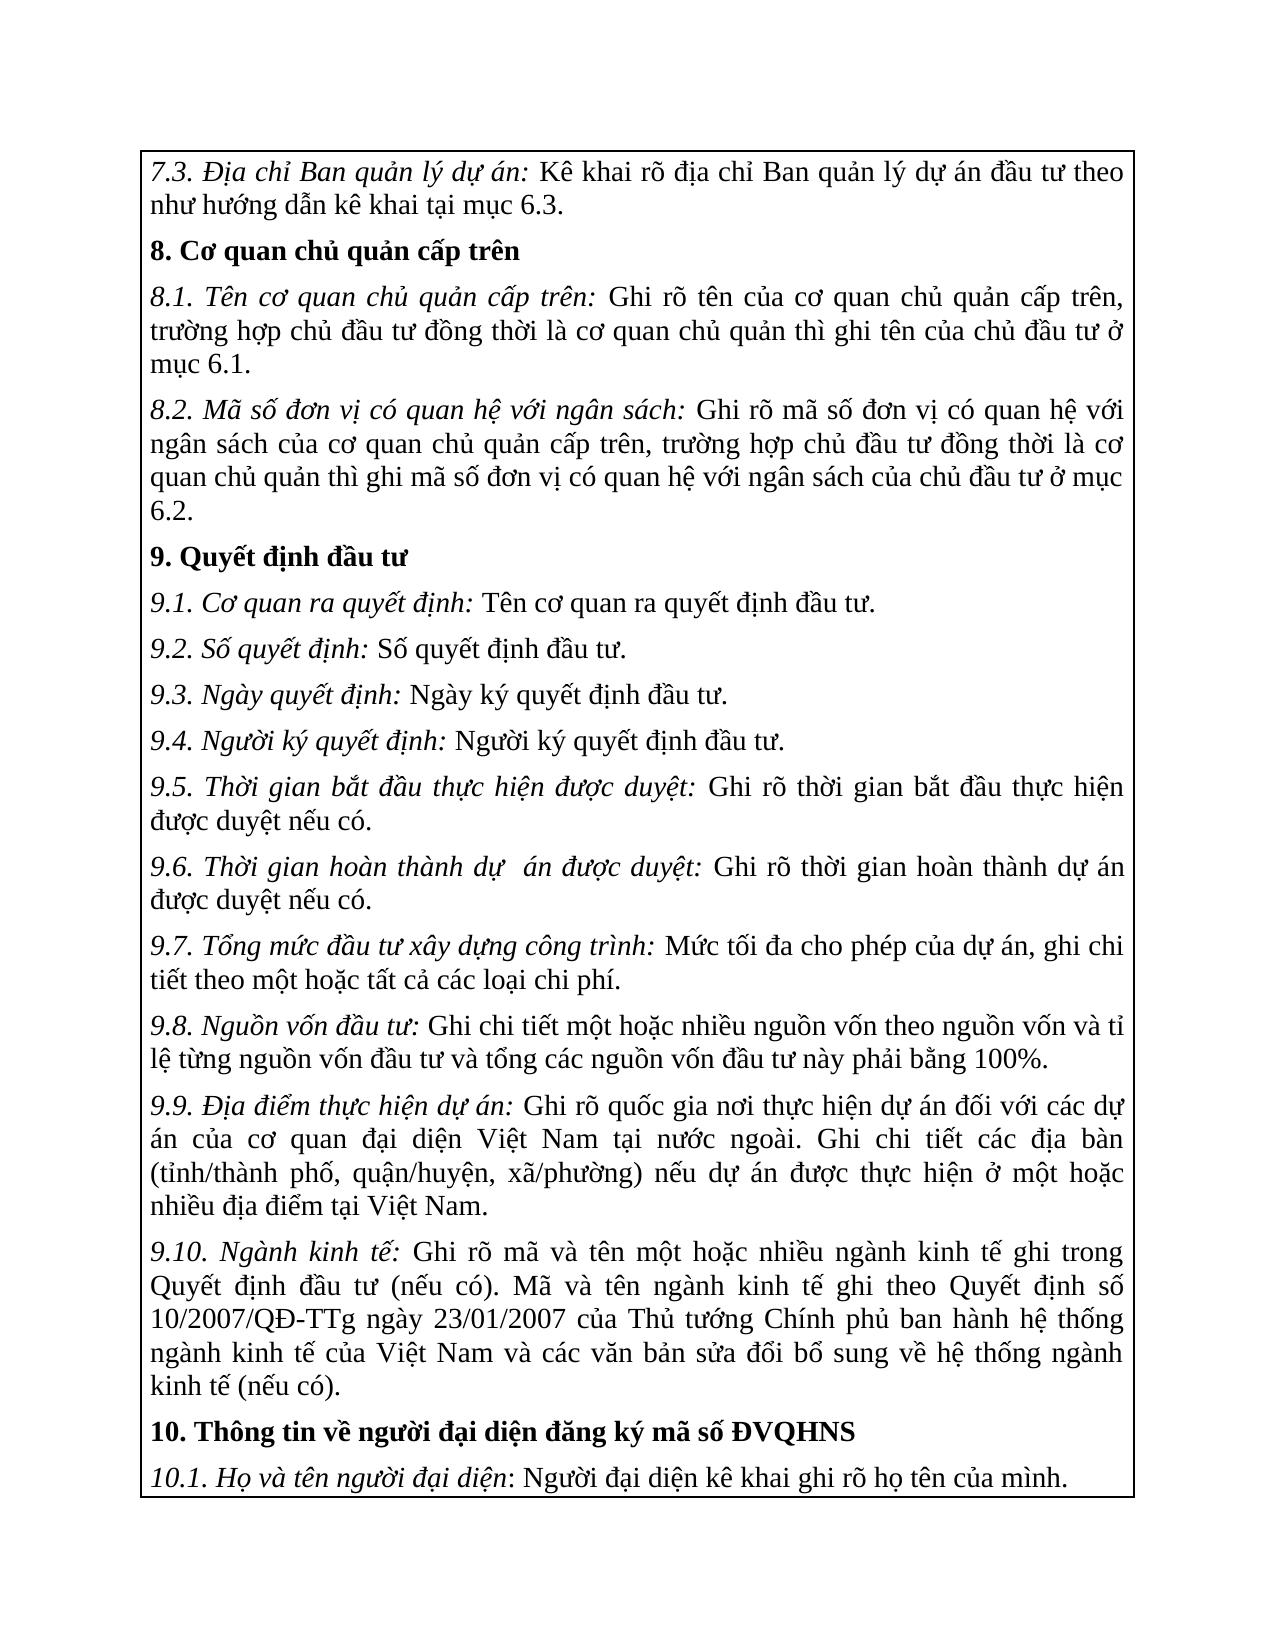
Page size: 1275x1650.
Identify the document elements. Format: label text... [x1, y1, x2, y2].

text 8. Cơ quan chủ quản cấp trên [142, 229, 1133, 267]
text 9.3. Ngày quyết định: Ngày ký quyết định đầu tư. [142, 673, 1133, 711]
text 9.7. Tổng mức đầu tư xây dựng công trình: Mức tối đa cho phép của dự án, ghi chi tiết theo một hoặc tất cả các loại chi phí. [142, 925, 1133, 996]
text 9.2. Số quyết định: Số quyết định đầu tư. [142, 627, 1133, 665]
text 9.9. Địa điểm thực hiện dự án: Ghi rõ quốc gia nơi thực hiện dự án đối với các dự án của cơ quan đại diện Việt Nam tại nước ngoài. Ghi chi tiết các địa bàn (tỉnh/thành phố, quận/huyện, xã/phường) nếu dự án được thực hiện ở một hoặc nhiều địa điểm tại Việt Nam. [142, 1084, 1133, 1222]
text 8.2. Mã số đơn vị có quan hệ với ngân sách: Ghi rõ mã số đơn vị có quan hệ với ngân sách của cơ quan chủ quản cấp trên, trường hợp chủ đầu tư đồng thời là cơ quan chủ quản thì ghi mã số đơn vị có quan hệ với ngân sách của chủ đầu tư ở mục 6.2. [142, 389, 1133, 527]
text 9.1. Cơ quan ra quyết định: Tên cơ quan ra quyết định đầu tư. [142, 581, 1133, 619]
text 7.3. Địa chỉ Ban quản lý dự án: Kê khai rõ địa chỉ Ban quản lý dự án đầu tư theo như hướng dẫn kê khai tại mục 6.3. [142, 152, 1133, 221]
text 9.10. Ngành kinh tế: Ghi rõ mã và tên một hoặc nhiều ngành kinh tế ghi trong Quyết định đầu tư (nếu có). Mã và tên ngành kinh tế ghi theo Quyết định số 10/2007/QĐ-TTg ngày 23/01/2007 của Thủ tướng Chính phủ ban hành hệ thống ngành kinh tế của Việt Nam và các văn bản sửa đổi bổ sung về hệ thống ngành kinh tế (nếu có). [142, 1231, 1133, 1402]
text 10. Thông tin về người đại diện đăng ký mã số ĐVQHNS [142, 1411, 1133, 1448]
text 10.1. Họ và tên người đại diện: Người đại diện kê khai ghi rõ họ tên của mình. [142, 1457, 1133, 1496]
text 9.8. Nguồn vốn đầu tư: Ghi chi tiết một hoặc nhiều nguồn vốn theo nguồn vốn và tỉ lệ từng nguồn vốn đầu tư và tổng các nguồn vốn đầu tư này phải bằng 100%. [142, 1004, 1133, 1075]
text 9.6. Thời gian hoàn thành dự án được duyệt: Ghi rõ thời gian hoàn thành dự án được duyệt nếu có. [142, 845, 1133, 916]
text 8.1. Tên cơ quan chủ quản cấp trên: Ghi rõ tên của cơ quan chủ quản cấp trên, trường hợp chủ đầu tư đồng thời là cơ quan chủ quản thì ghi tên của chủ đầu tư ở mục 6.1. [142, 276, 1133, 380]
text 9.5. Thời gian bắt đầu thực hiện được duyệt: Ghi rõ thời gian bắt đầu thực hiện được duyệt nếu có. [142, 766, 1133, 836]
text 9.4. Người ký quyết định: Người ký quyết định đầu tư. [142, 719, 1133, 757]
text 9. Quyết định đầu tư [142, 535, 1133, 573]
